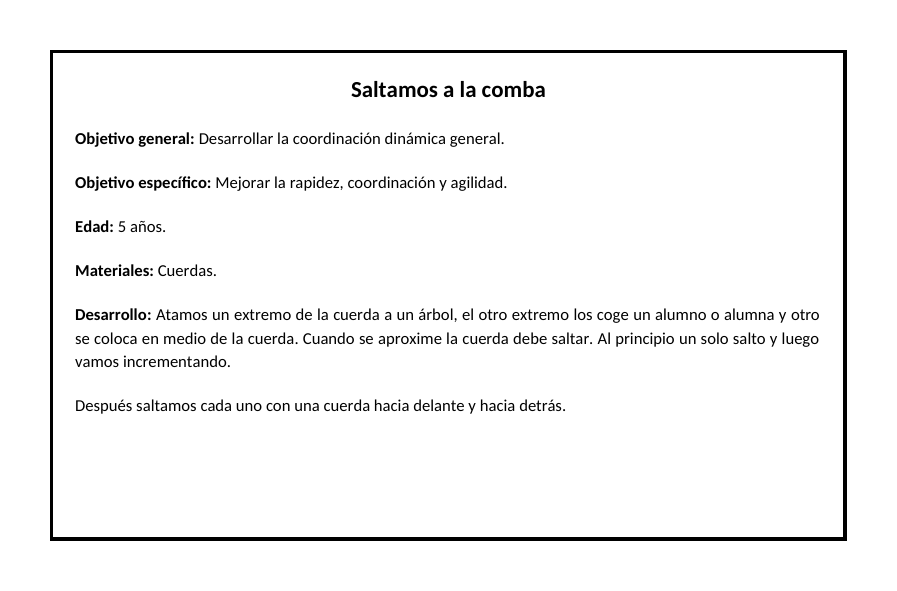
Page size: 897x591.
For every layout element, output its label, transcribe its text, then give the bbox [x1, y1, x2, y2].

text Edad: 5 años. [75, 216, 822, 237]
text Objetivo específico: Mejorar la rapidez, coordinación y agilidad. [75, 172, 822, 192]
text Objetivo general: Desarrollar la coordinación dinámica general. [75, 128, 822, 148]
text Desarrollo: Atamos un extremo de la cuerda a un árbol, el otro extremo los coge un alumno o alumna y otro se coloca en medio de la cuerda. Cuando se aproxime la cuerda debe saltar. Al principio un solo salto y luego vamos incrementando. [75, 305, 822, 372]
text Saltamos a la comba [75, 75, 822, 103]
text Materiales: Cuerdas. [75, 261, 822, 281]
text Después saltamos cada uno con una cuerda hacia delante y hacia detrás. [75, 396, 822, 416]
